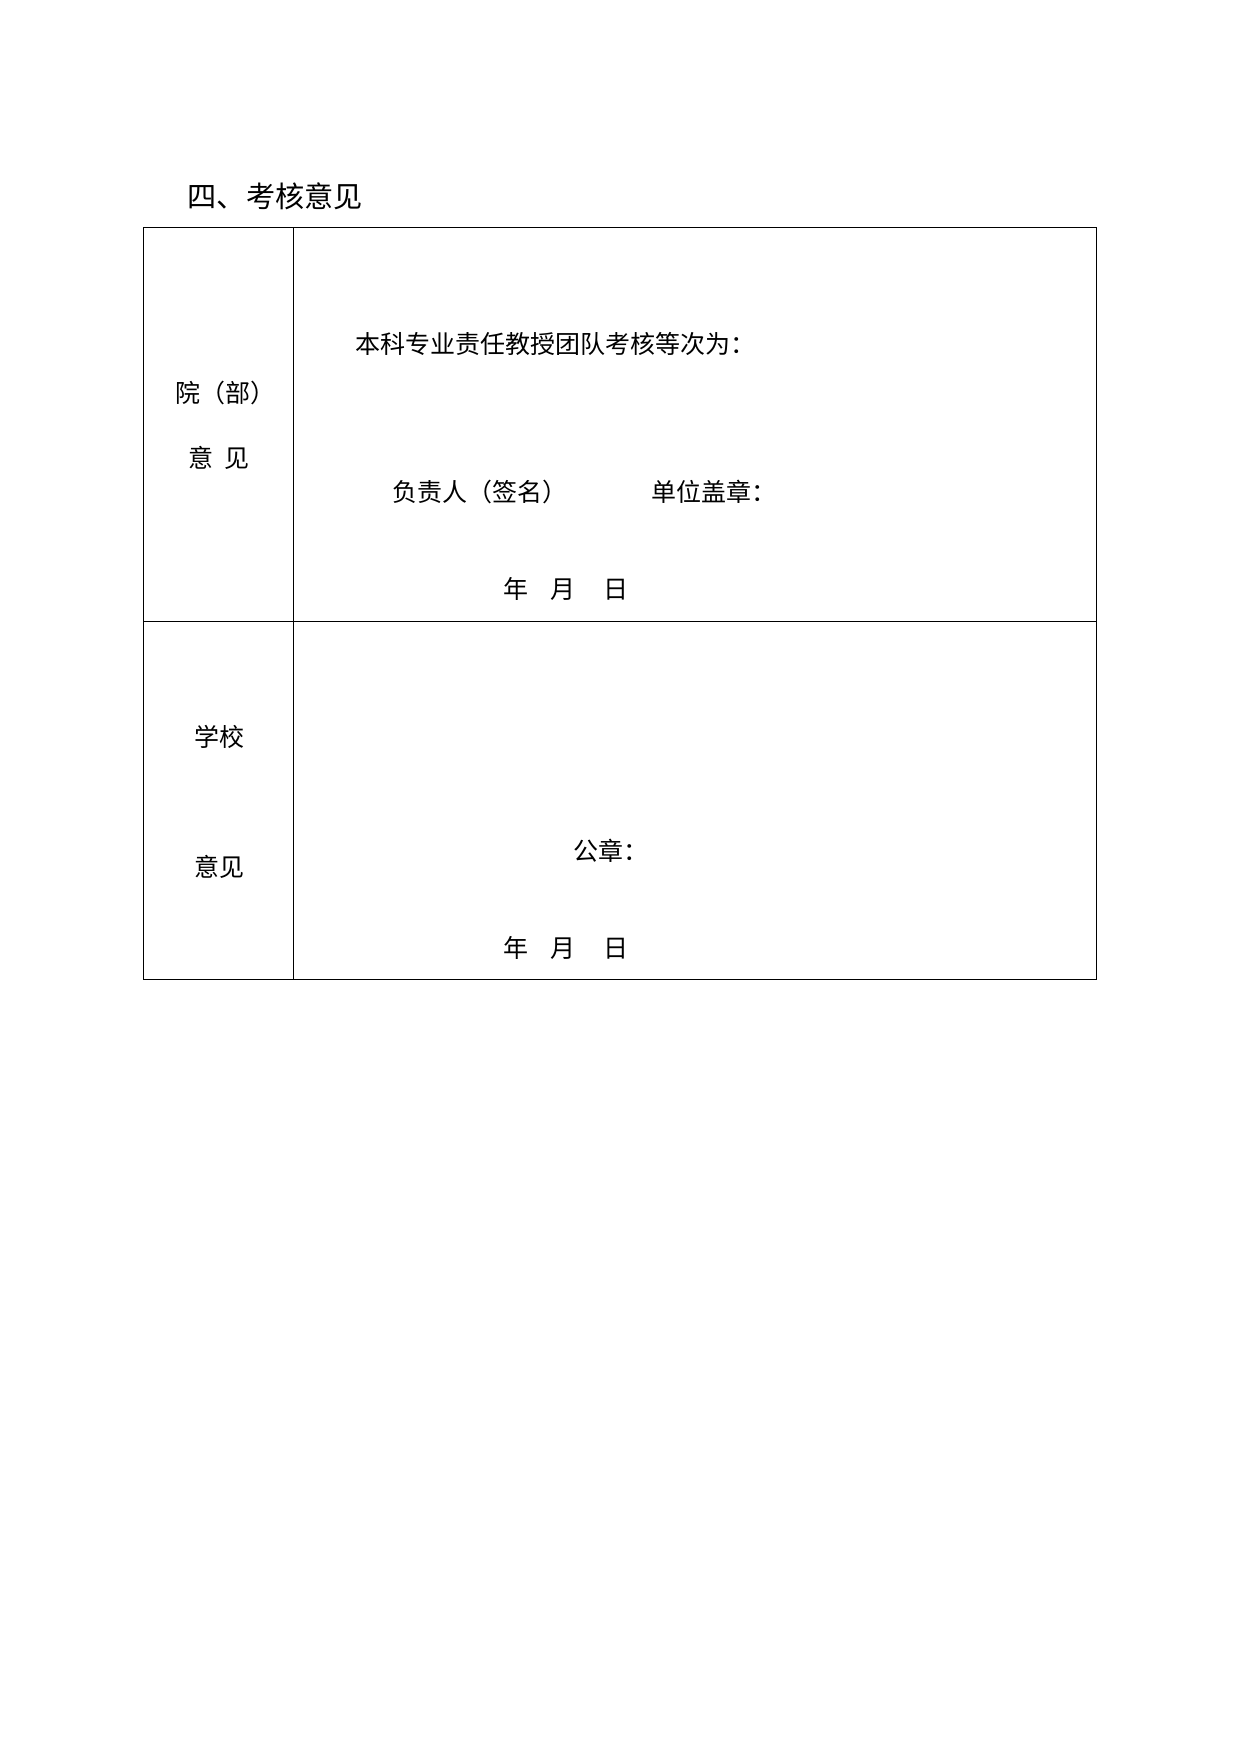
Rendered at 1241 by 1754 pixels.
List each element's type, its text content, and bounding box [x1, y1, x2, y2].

table_header 本科专业责任教授团队考核等次为： 负责人（签名） 单位盖章： 年 月 日 [294, 228, 1096, 621]
text 四、考核意见 [187, 162, 1053, 227]
table_cell 学校 意见 [144, 622, 293, 979]
table_cell 公章： 年 月 日 [294, 622, 1096, 979]
table_header 院（部） 意 见 [144, 228, 293, 621]
